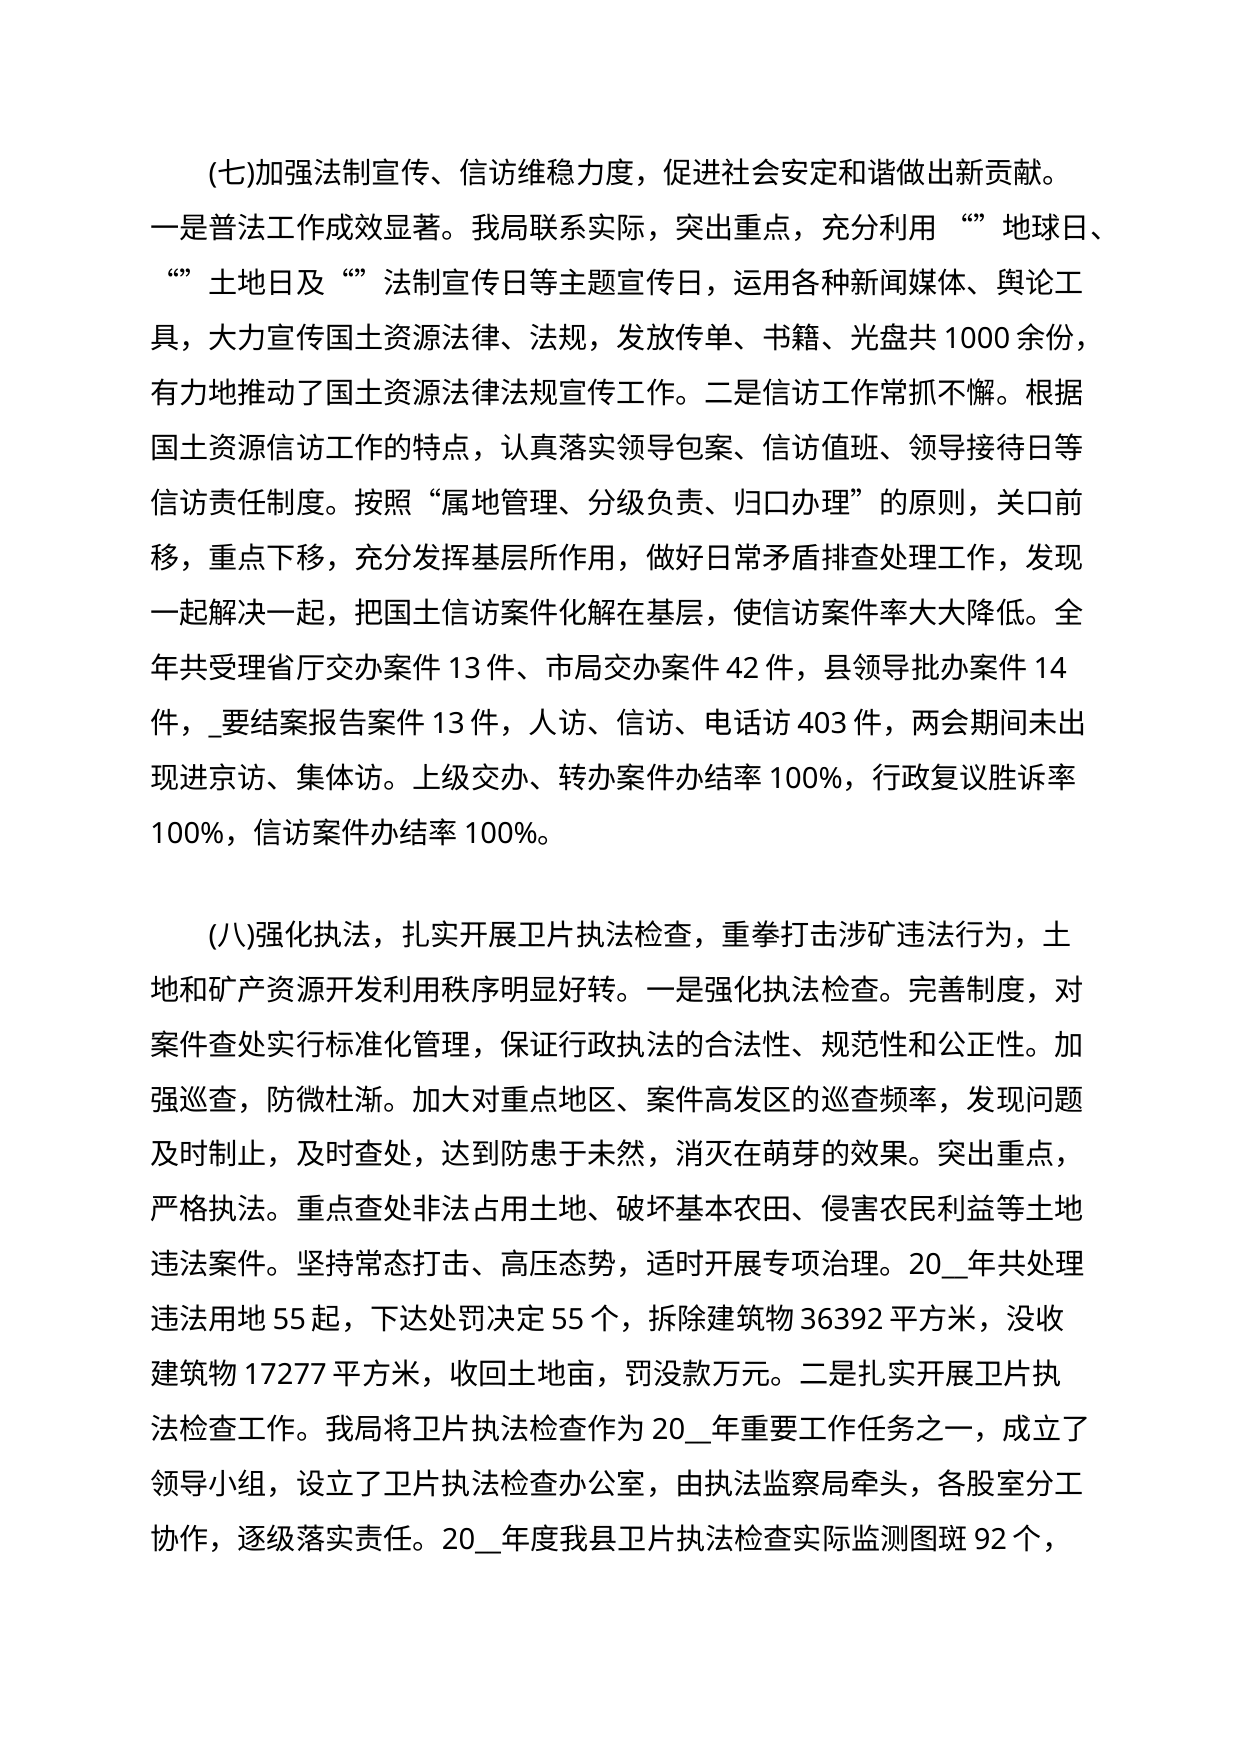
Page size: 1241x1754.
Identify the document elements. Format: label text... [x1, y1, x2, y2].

text (七)加强法制宣传、信访维稳力度，促进社会安定和谐做出新贡献。一是普法工作成效显著。我局联系实际，突出重点，充分利用 “”地球日、“”土地日及“”法制宣传日等主题宣传日，运用各种新闻媒体、舆论工具，大力宣传国土资源法律、法规，发放传单、书籍、光盘共1000余份，有力地推动了国土资源法律法规宣传工作。二是信访工作常抓不懈。根据国土资源信访工作的特点，认真落实领导包案、信访值班、领导接待日等信访责任制度。按照“属地管理、分级负责、归口办理”的原则，关口前移，重点下移，充分发挥基层所作用，做好日常矛盾排查处理工作，发现一起解决一起，把国土信访案件化解在基层，使信访案件率大大降低。全年共受理省厅交办案件13件、市局交办案件42件，县领导批办案件14件，_要结案报告案件13件，人访、信访、电话访403件，两会期间未出现进京访、集体访。上级交办、转办案件办结率100%，行政复议胜诉率100%，信访案件办结率100%。 [150, 150, 1090, 852]
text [150, 911, 1090, 1558]
